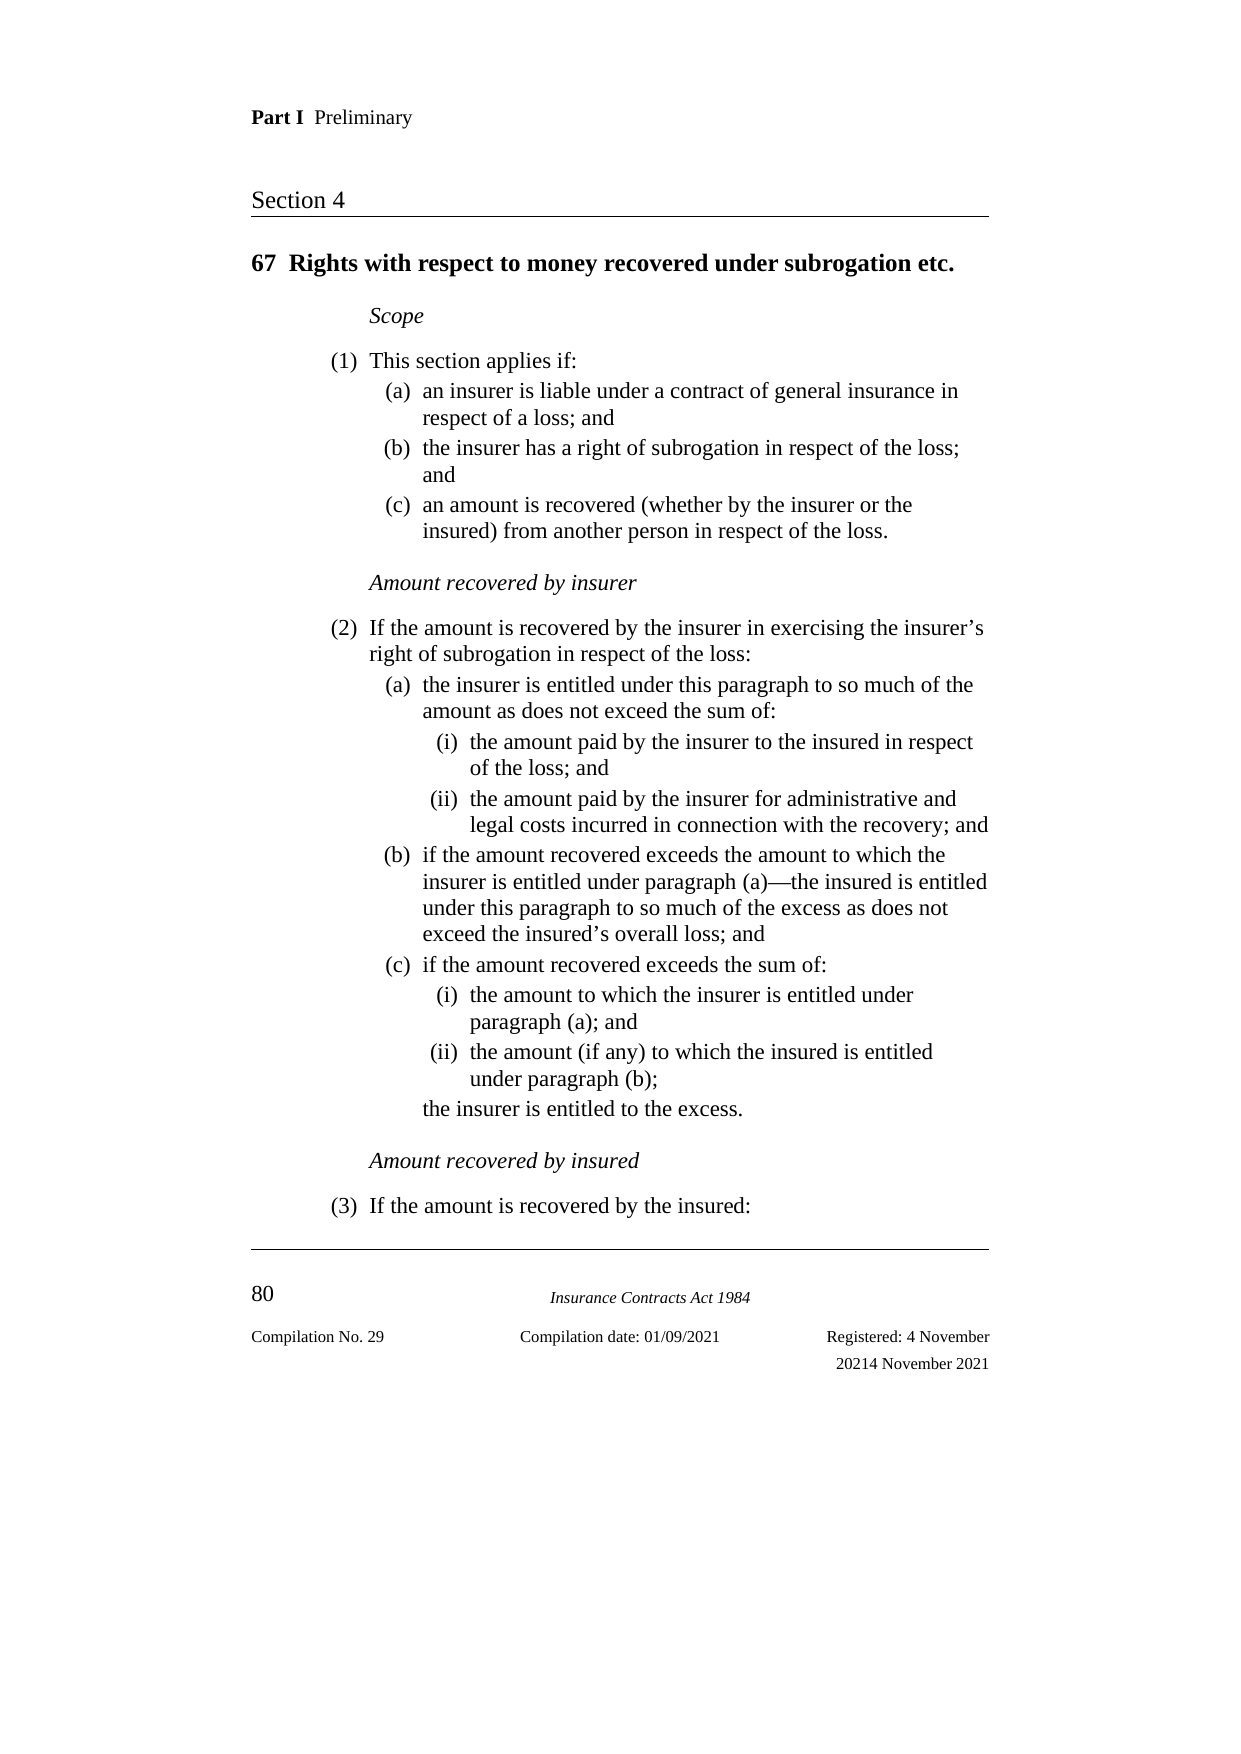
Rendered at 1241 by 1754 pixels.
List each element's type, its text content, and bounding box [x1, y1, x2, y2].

text Amount recovered by insurer [369, 569, 989, 595]
text (1) This section applies if: [251, 347, 989, 373]
text (b) the insurer has a right of subrogation in respect of the loss; and [251, 434, 989, 487]
text (c) an amount is recovered (whether by the insurer or the insured) from another person in respect of the loss. [251, 491, 989, 544]
text Scope [369, 302, 989, 328]
text (c) if the amount recovered exceeds the sum of: [251, 951, 989, 977]
text Amount recovered by insured [369, 1147, 989, 1173]
text (i) the amount paid by the insurer to the insured in respect of the loss; and [251, 728, 989, 780]
text the insurer is entitled to the excess. [251, 1095, 989, 1122]
text (i) the amount to which the insurer is entitled under paragraph (a); and [251, 982, 989, 1034]
text (ii) the amount paid by the insurer for administrative and legal costs incurred in connection with the recovery; and [251, 784, 989, 837]
text (a) an insurer is liable under a contract of general insurance in respect of a loss; and [251, 377, 989, 430]
text (a) the insurer is entitled under this paragraph to so much of the amount as does not exceed the sum of: [251, 671, 989, 723]
text (2) If the amount is recovered by the insurer in exercising the insurer’s right of subrogation in respect of the loss: [251, 614, 989, 667]
text (3) If the amount is recovered by the insured: [251, 1192, 989, 1218]
text 67 Rights with respect to money recovered under subrogation etc. [251, 248, 989, 277]
text (b) if the amount recovered exceeds the amount to which the insurer is entitled under paragraph (a)—the insured is entitled under this paragraph to so much of the excess as does not exceed the insured’s overall loss; and [251, 841, 989, 947]
text (ii) the amount (if any) to which the insured is entitled under paragraph (b); [251, 1038, 989, 1091]
